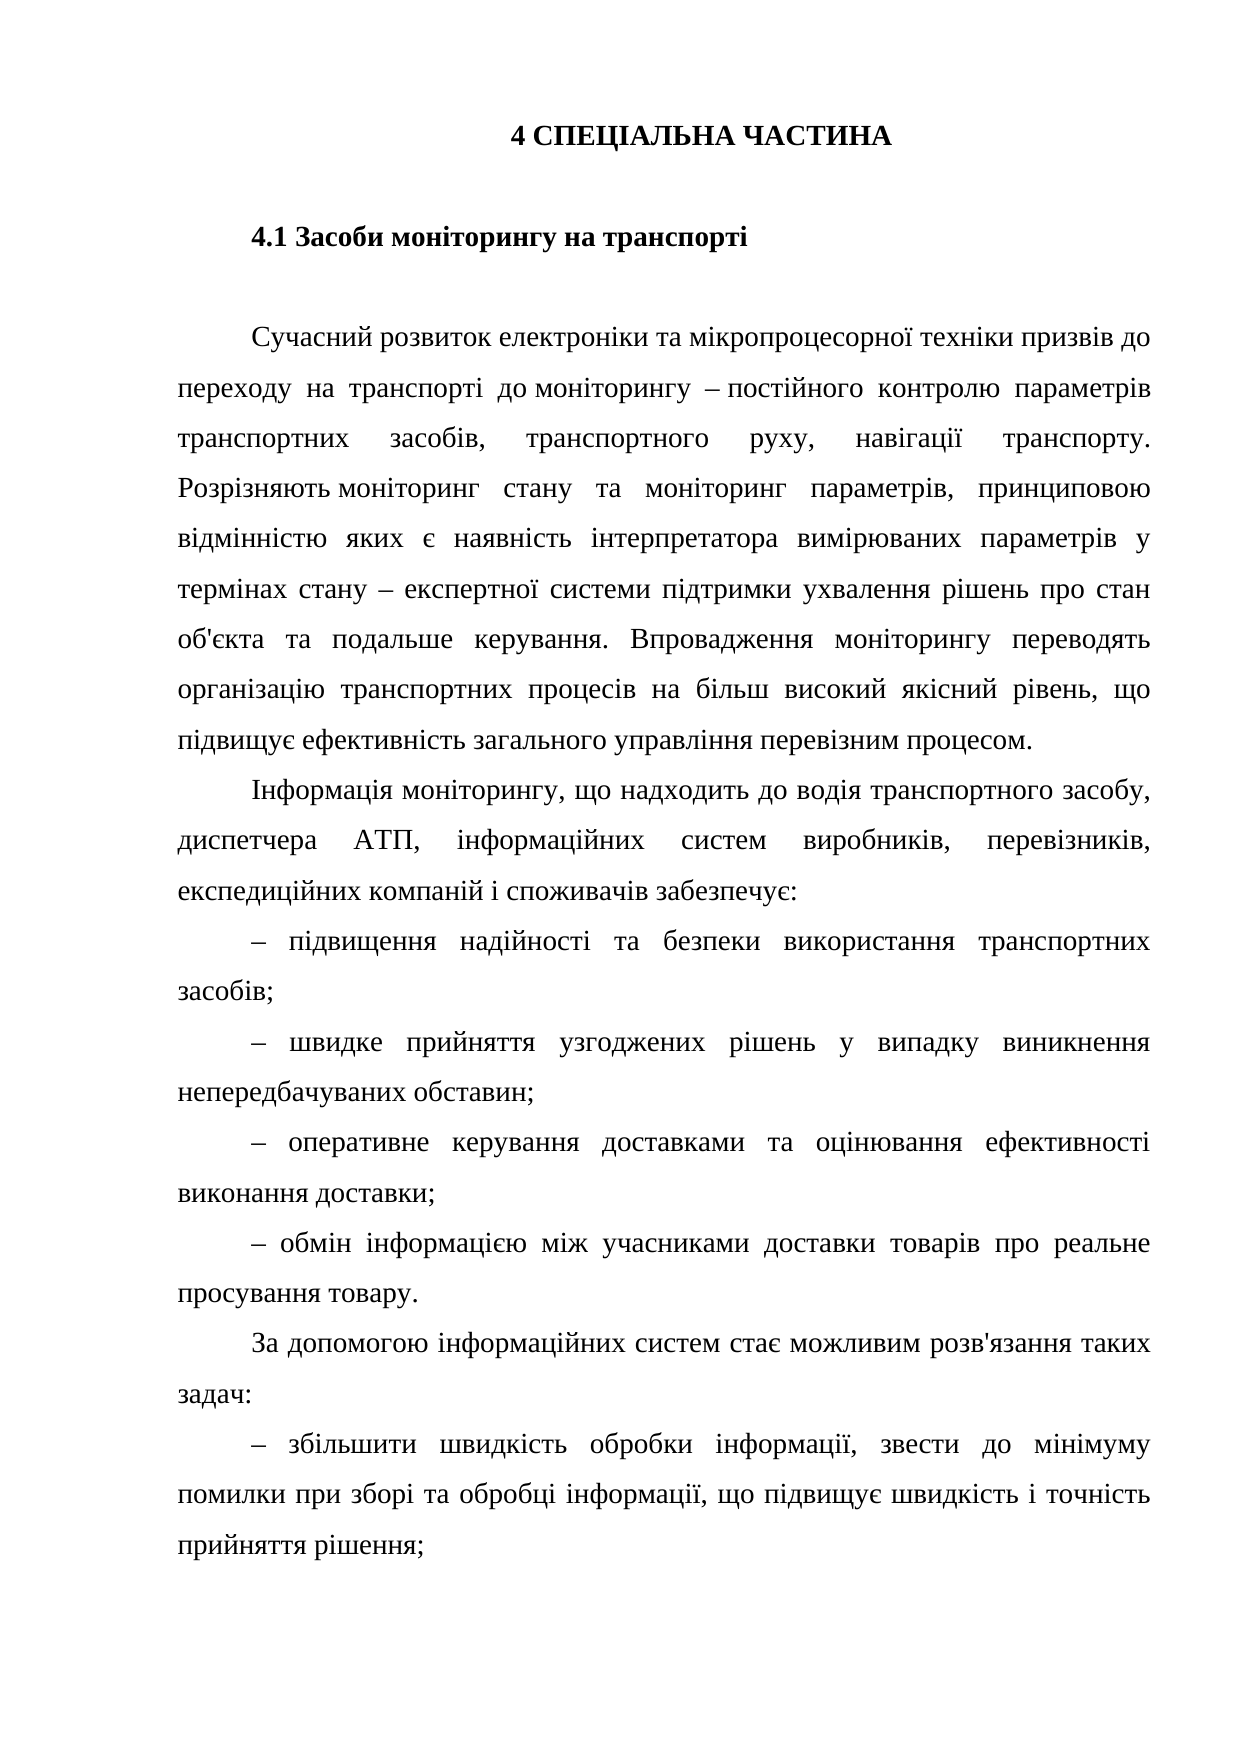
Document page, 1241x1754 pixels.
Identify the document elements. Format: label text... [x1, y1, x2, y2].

text – оперативне керування доставками та оцінювання ефективності виконання доставки; [177, 1124, 1152, 1208]
text Інформація моніторингу, що надходить до водія транспортного засобу, диспетчера АТП, інформаційних систем виробників, перевізників, експедиційних компаній і споживачів забезпечує: [177, 772, 1152, 906]
text Сучасний розвиток електроніки та мікропроцесорної техніки призвів до переходу на транспорті до моніторингу – постійного контролю параметрів транспортних засобів, транспортного руху, навігації транспорту. Розрізняють моніторинг стану та моніторинг параметрів, принциповою відмінністю яких є наявність інтерпретатора вимірюваних параметрів у термінах стану – експертної системи підтримки ухвалення рішень про стан об'єкта та подальше керування. Впровадження моніторингу переводять організацію транспортних процесів на більш високий якісний рівень, що підвищує ефективність загального управління перевізним процесом. [177, 319, 1152, 755]
text За допомогою інформаційних систем стає можливим розв'язання таких задач: [177, 1326, 1152, 1409]
text – швидке прийняття узгоджених рішень у випадку виникнення непередбачуваних обставин; [177, 1024, 1152, 1108]
text 4.1 Засоби моніторингу на транспорті [177, 219, 1152, 252]
text 4 СПЕЦІАЛЬНА ЧАСТИНА [177, 118, 1152, 152]
text – обмін інформацією між учасниками доставки товарів про реальне просування товару. [177, 1225, 1152, 1309]
text – підвищення надійності та безпеки використання транспортних засобів; [177, 923, 1152, 1007]
text – збільшити швидкість обробки інформації, звести до мінімуму помилки при зборі та обробці інформації, що підвищує швидкість і точність прийняття рішення; [177, 1426, 1152, 1560]
